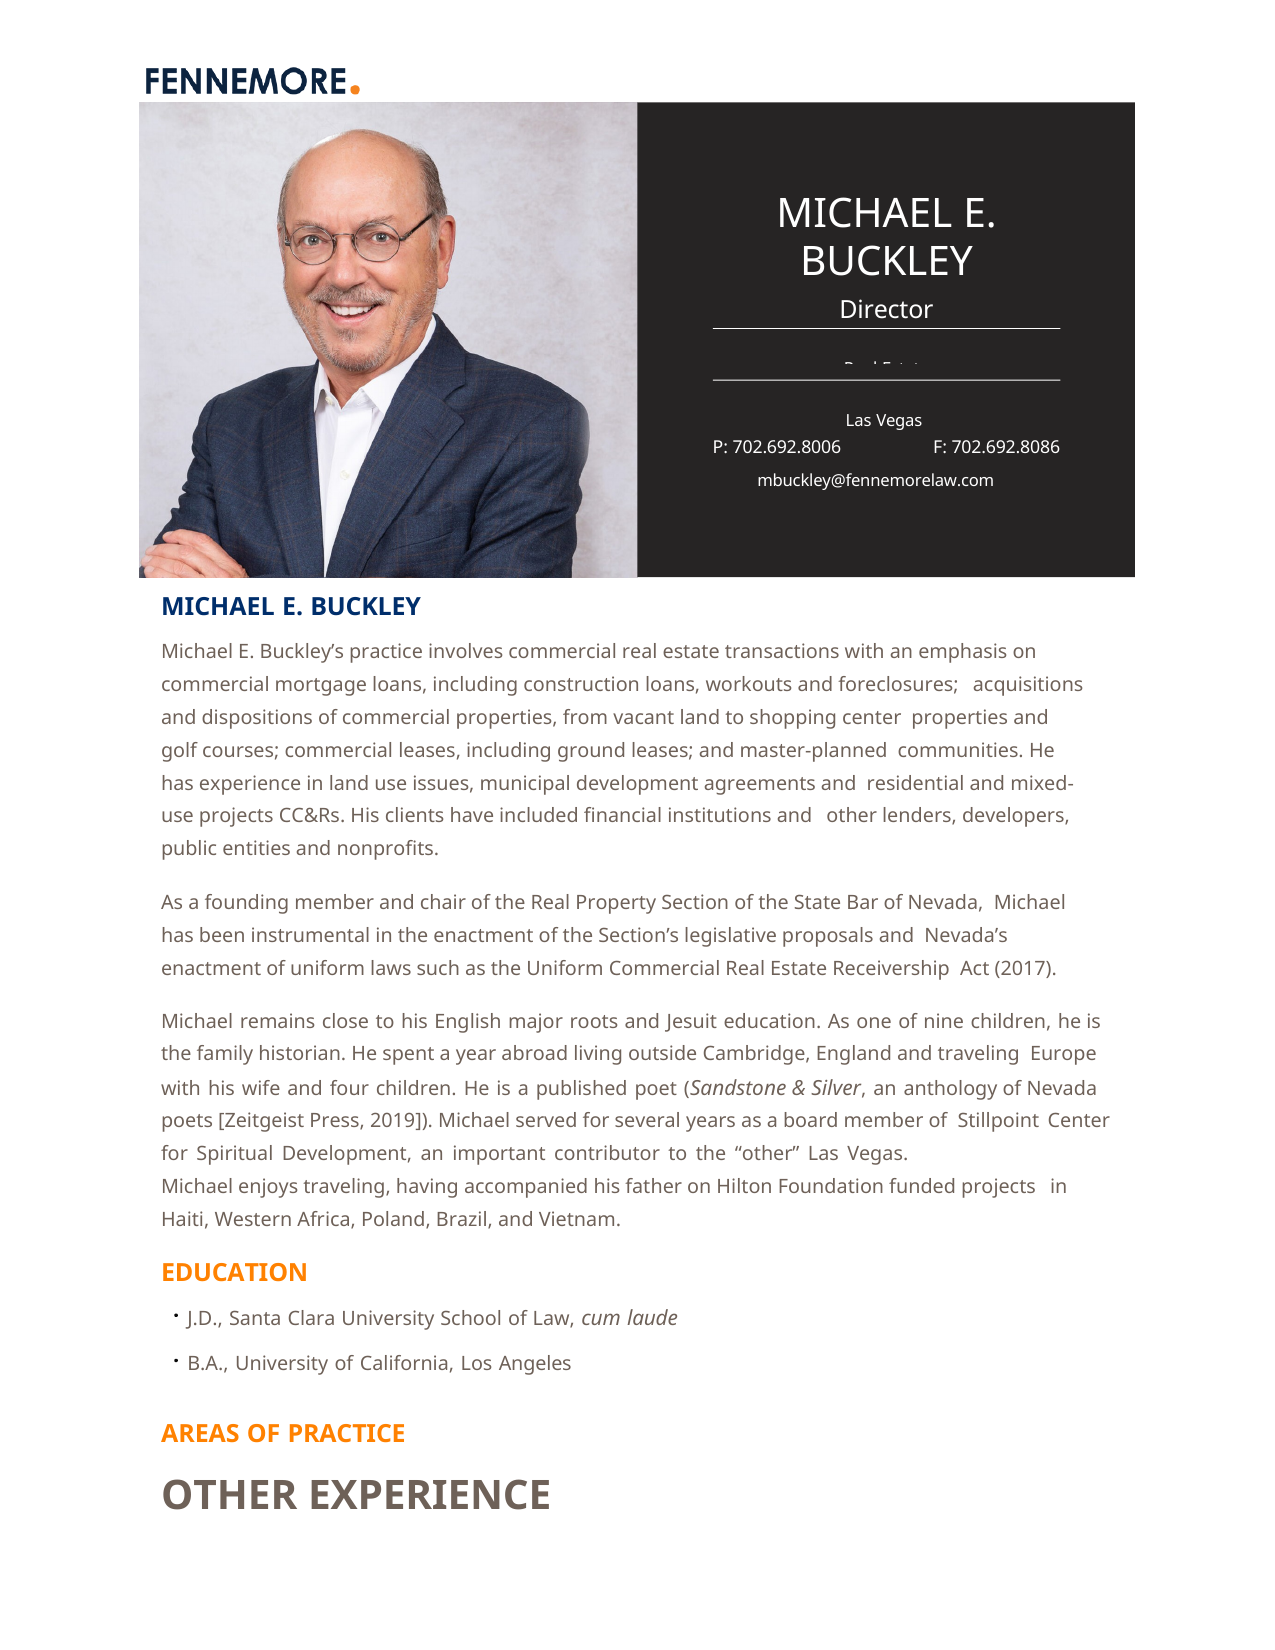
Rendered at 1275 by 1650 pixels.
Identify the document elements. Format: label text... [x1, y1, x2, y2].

picture [139, 58, 637, 578]
subtitle AREAS OF PRACTICE [161, 1415, 1125, 1449]
text MICHAEL E. BUCKLEY [161, 588, 1125, 622]
title OTHER EXPERIENCE [161, 1466, 1125, 1521]
text As a founding member and chair of the Real Property Section of the State Bar of Nevada, Michael has been instrumental in the enactment of the Section’s legislative proposals and Nevada’s enactment of uniform laws such as the Uniform Commercial Real Estate Receivership Act (2017). [161, 888, 1090, 981]
text Michael enjoys traveling, having accompanied his father on Hilton Foundation funded projects in Haiti, Western Africa, Poland, Brazil, and Vietnam. [161, 1172, 1084, 1232]
text B.A., University of California, Los Angeles [187, 1349, 1125, 1376]
text J.D., Santa Clara University School of Law, cum laude [187, 1303, 1125, 1331]
text Michael remains close to his English major roots and Jesuit education. As one of nine children, he is the family historian. He spent a year abroad living outside Cambridge, England and traveling Europe with his wife and four children. He is a published poet (Sandstone & Silver, an anthology of Nevada poets [Zeitgeist Press, 2019]). Michael served for several years as a board member of Stillpoint Center for Spiritual Development, an important contributor to the “other” Las Vegas. [161, 1007, 1111, 1166]
subtitle EDUCATION [161, 1254, 1125, 1288]
text Michael E. Buckley’s practice involves commercial real estate transactions with an emphasis on commercial mortgage loans, including construction loans, workouts and foreclosures; acquisitions and dispositions of commercial properties, from vacant land to shopping center properties and golf courses; commercial leases, including ground leases; and master-planned communities. He has experience in land use issues, municipal development agreements and residential and mixed-use projects CC&Rs. His clients have included financial institutions and other lenders, developers, public entities and nonprofits. [161, 638, 1084, 862]
